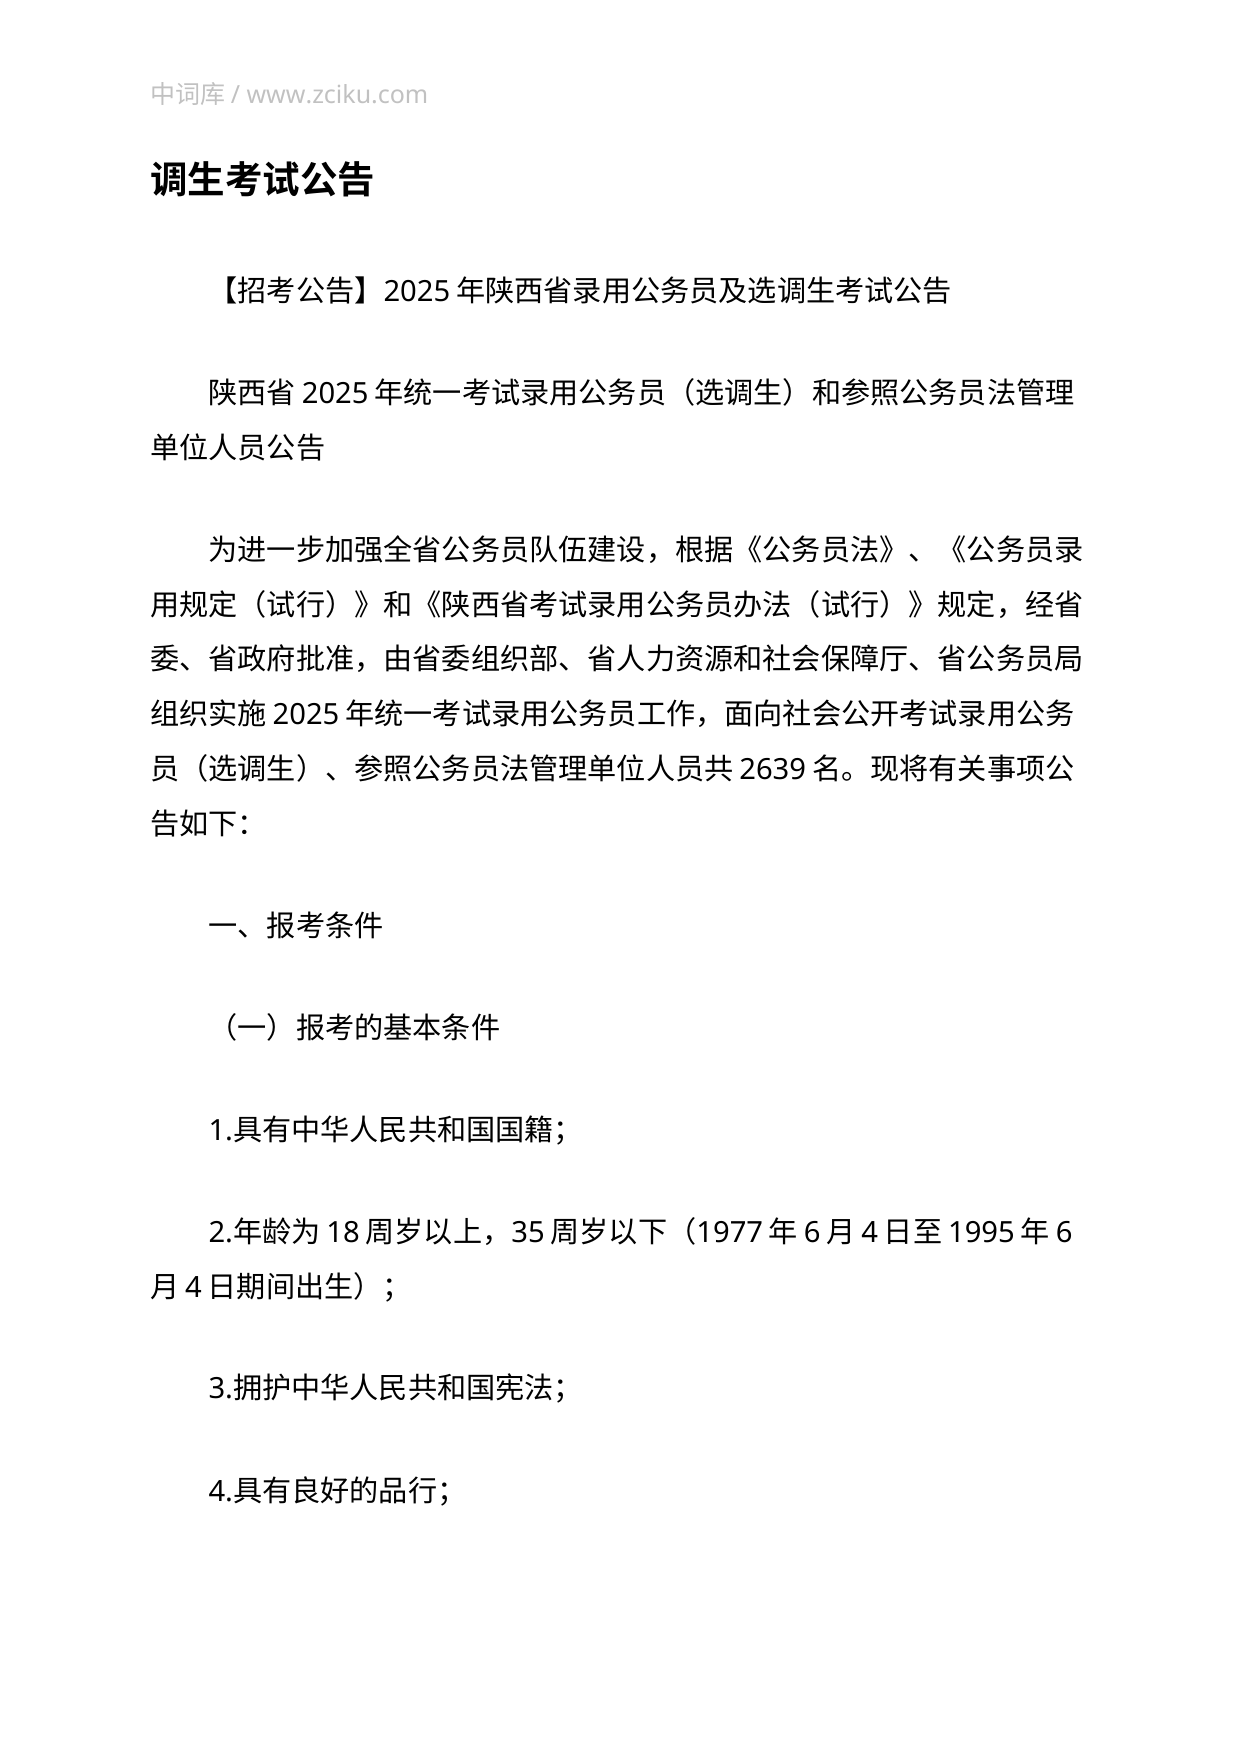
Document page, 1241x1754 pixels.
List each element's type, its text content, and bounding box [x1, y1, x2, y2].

text 一、报考条件 [150, 903, 1090, 945]
text 4.具有良好的品行； [150, 1467, 1090, 1509]
text （一）报考的基本条件 [150, 1004, 1090, 1047]
text 【招考公告】2025年陕西省录用公务员及选调生考试公告 [150, 267, 1090, 310]
text 1.具有中华人民共和国国籍； [150, 1106, 1090, 1148]
text 2.年龄为18周岁以上，35周岁以下（1977年6月4日至1995年6月4日期间出生）； [150, 1208, 1090, 1306]
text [150, 150, 1090, 204]
text 3.拥护中华人民共和国宪法； [150, 1365, 1090, 1407]
text 陕西省2025年统一考试录用公务员（选调生）和参照公务员法管理单位人员公告 [150, 369, 1090, 467]
text 为进一步加强全省公务员队伍建设，根据《公务员法》、《公务员录用规定（试行）》和《陕西省考试录用公务员办法（试行）》规定，经省委、省政府批准，由省委组织部、省人力资源和社会保障厅、省公务员局组织实施2025年统一考试录用公务员工作，面向社会公开考试录用公务员（选调生）、参照公务员法管理单位人员共2639名。现将有关事项公告如下： [150, 526, 1090, 843]
